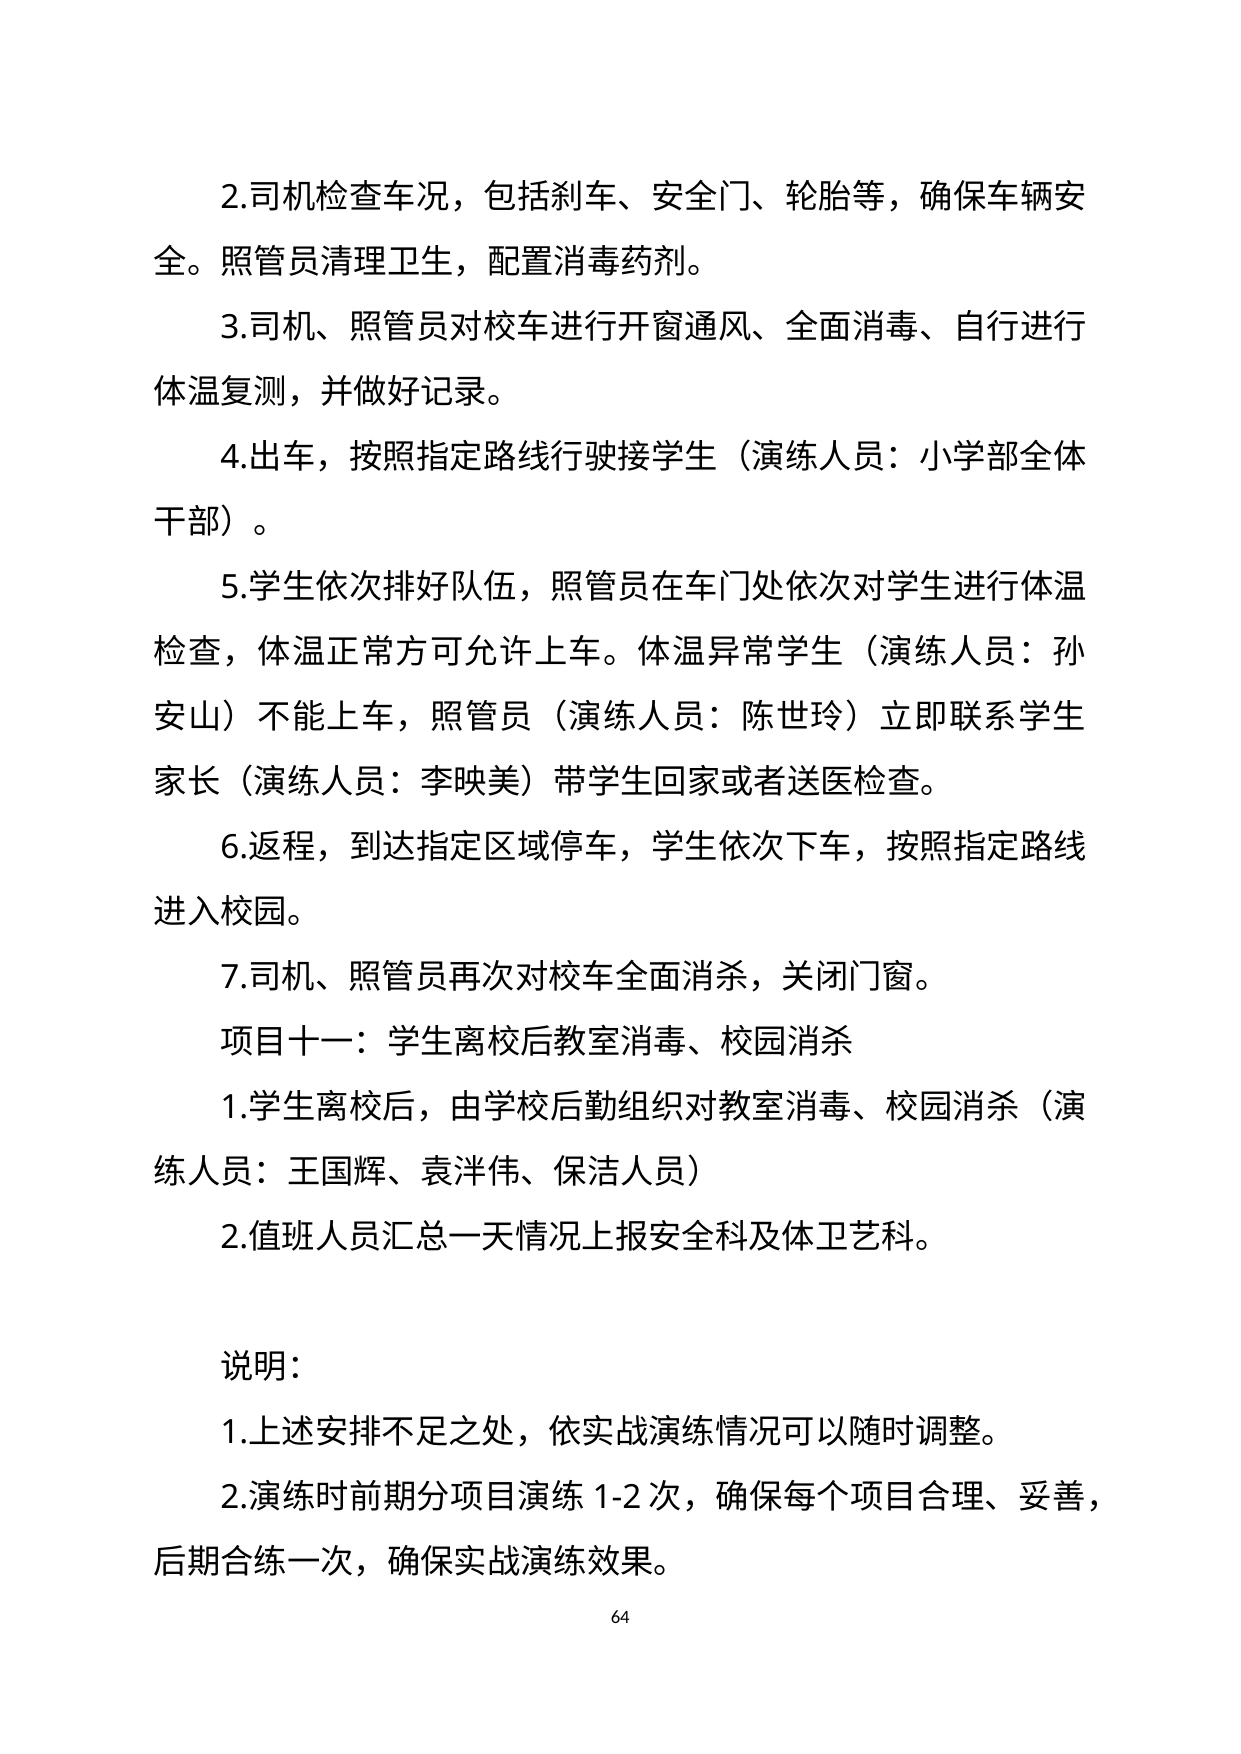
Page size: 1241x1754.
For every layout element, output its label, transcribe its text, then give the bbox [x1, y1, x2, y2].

text 项目十一：学生离校后教室消毒、校园消杀 [153, 1006, 1087, 1071]
text 5.学生依次排好队伍，照管员在车门处依次对学生进行体温检查，体温正常方可允许上车。体温异常学生（演练人员：孙安山）不能上车，照管员（演练人员：陈世玲）立即联系学生家长（演练人员：李映美）带学生回家或者送医检查。 [153, 551, 1087, 811]
text 6.返程，到达指定区域停车，学生依次下车，按照指定路线进入校园。 [153, 811, 1087, 941]
text 2.值班人员汇总一天情况上报安全科及体卫艺科。 [153, 1201, 1087, 1266]
text 7.司机、照管员再次对校车全面消杀，关闭门窗。 [153, 941, 1087, 1006]
text 1.学生离校后，由学校后勤组织对教室消毒、校园消杀（演练人员：王国辉、袁泮伟、保洁人员） [153, 1071, 1087, 1201]
text 3.司机、照管员对校车进行开窗通风、全面消毒、自行进行体温复测，并做好记录。 [153, 291, 1087, 421]
text 4.出车，按照指定路线行驶接学生（演练人员：小学部全体干部）。 [153, 421, 1087, 551]
text 2.演练时前期分项目演练1-2次，确保每个项目合理、妥善，后期合练一次，确保实战演练效果。 [153, 1461, 1087, 1591]
text 1.上述安排不足之处，依实战演练情况可以随时调整。 [153, 1396, 1087, 1461]
text 2.司机检查车况，包括刹车、安全门、轮胎等，确保车辆安全。照管员清理卫生，配置消毒药剂。 [153, 161, 1087, 291]
text 说明： [153, 1331, 1087, 1396]
